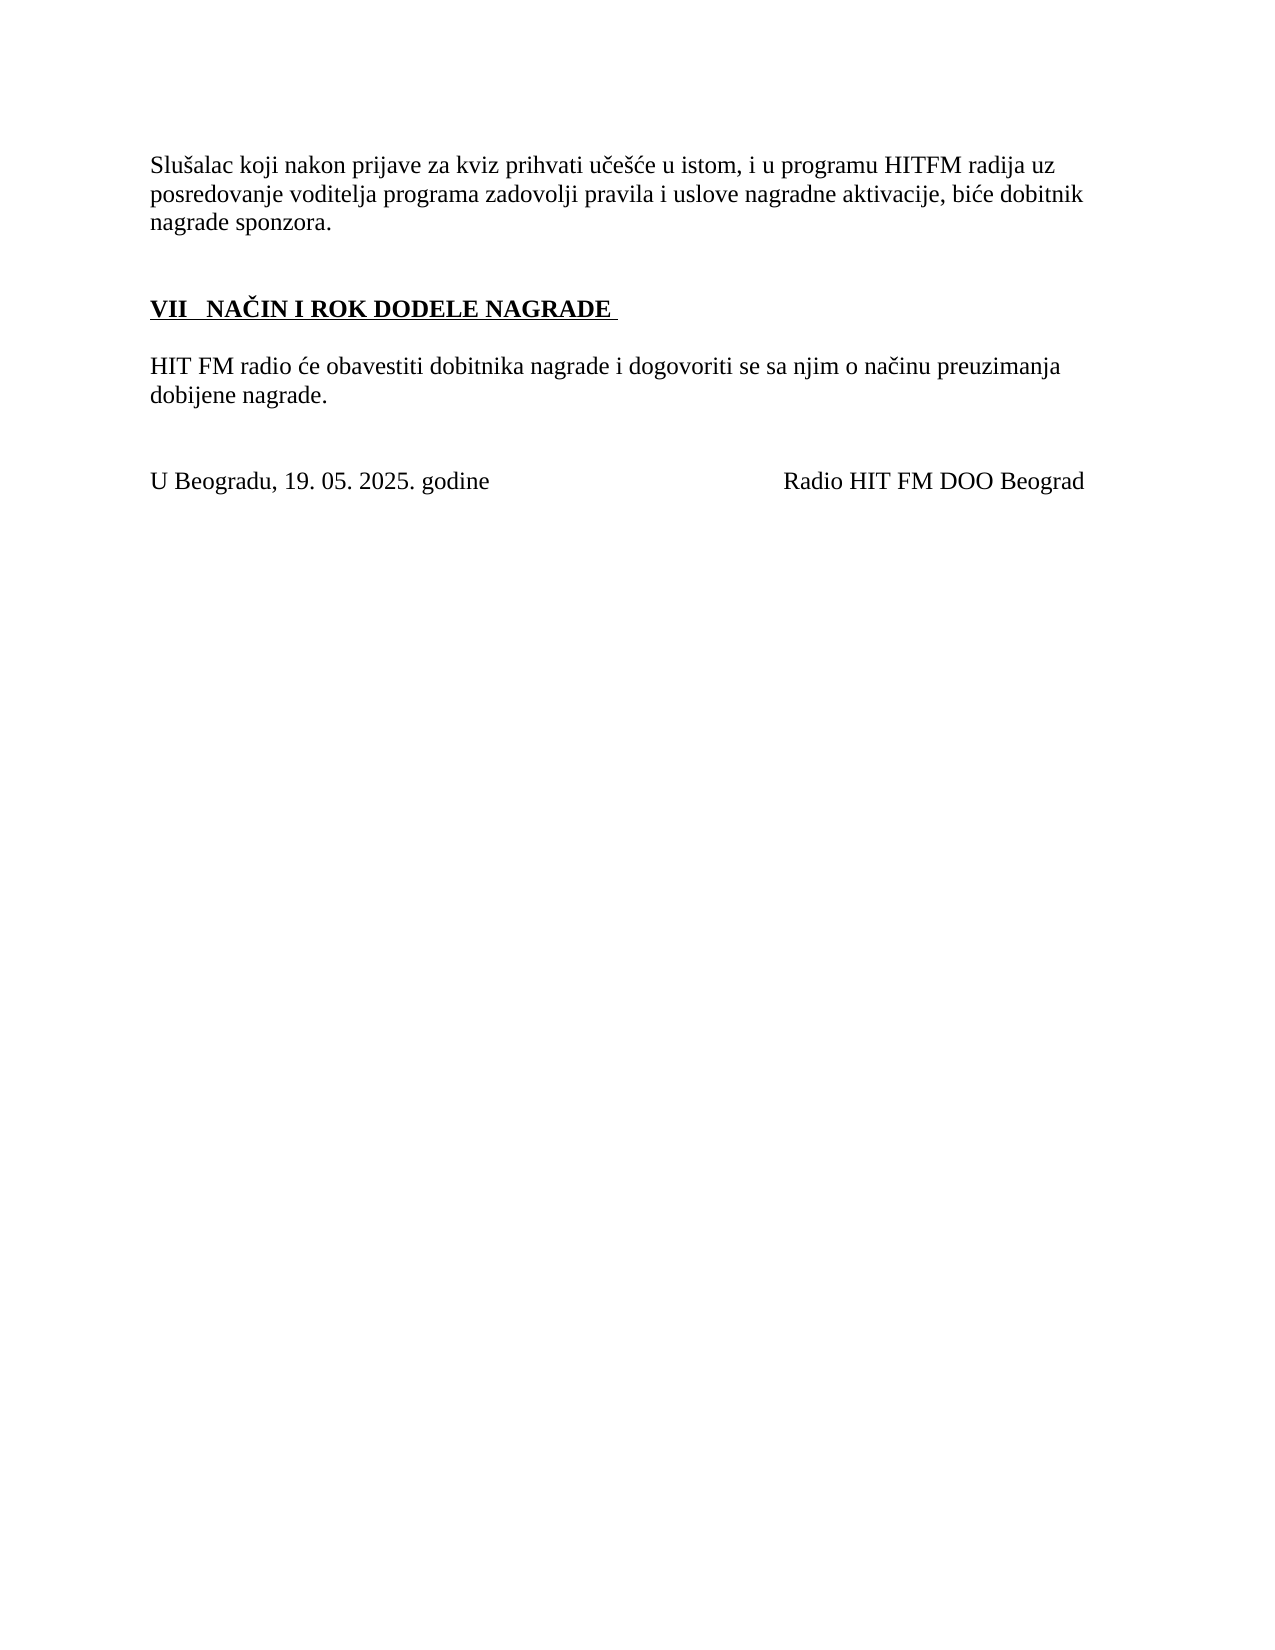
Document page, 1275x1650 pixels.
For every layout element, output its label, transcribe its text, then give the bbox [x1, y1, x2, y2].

text HIT FM radio će obavestiti dobitnika nagrade i dogovoriti se sa njim o načinu preuzimanja dobijene nagrade. [150, 351, 1125, 409]
text Slušalac koji nakon prijave za kviz prihvati učešće u istom, i u programu HITFM radija uz posredovanje voditelja programa zadovolji pravila i uslove nagradne aktivacije, biće dobitnik nagrade sponzora. [150, 150, 1125, 236]
text U Beogradu, 19. 05. 2025. godine Radio HIT FM DOO Beograd [150, 466, 1125, 495]
text VII NAČIN I ROK DODELE NAGRADE [150, 294, 1125, 322]
